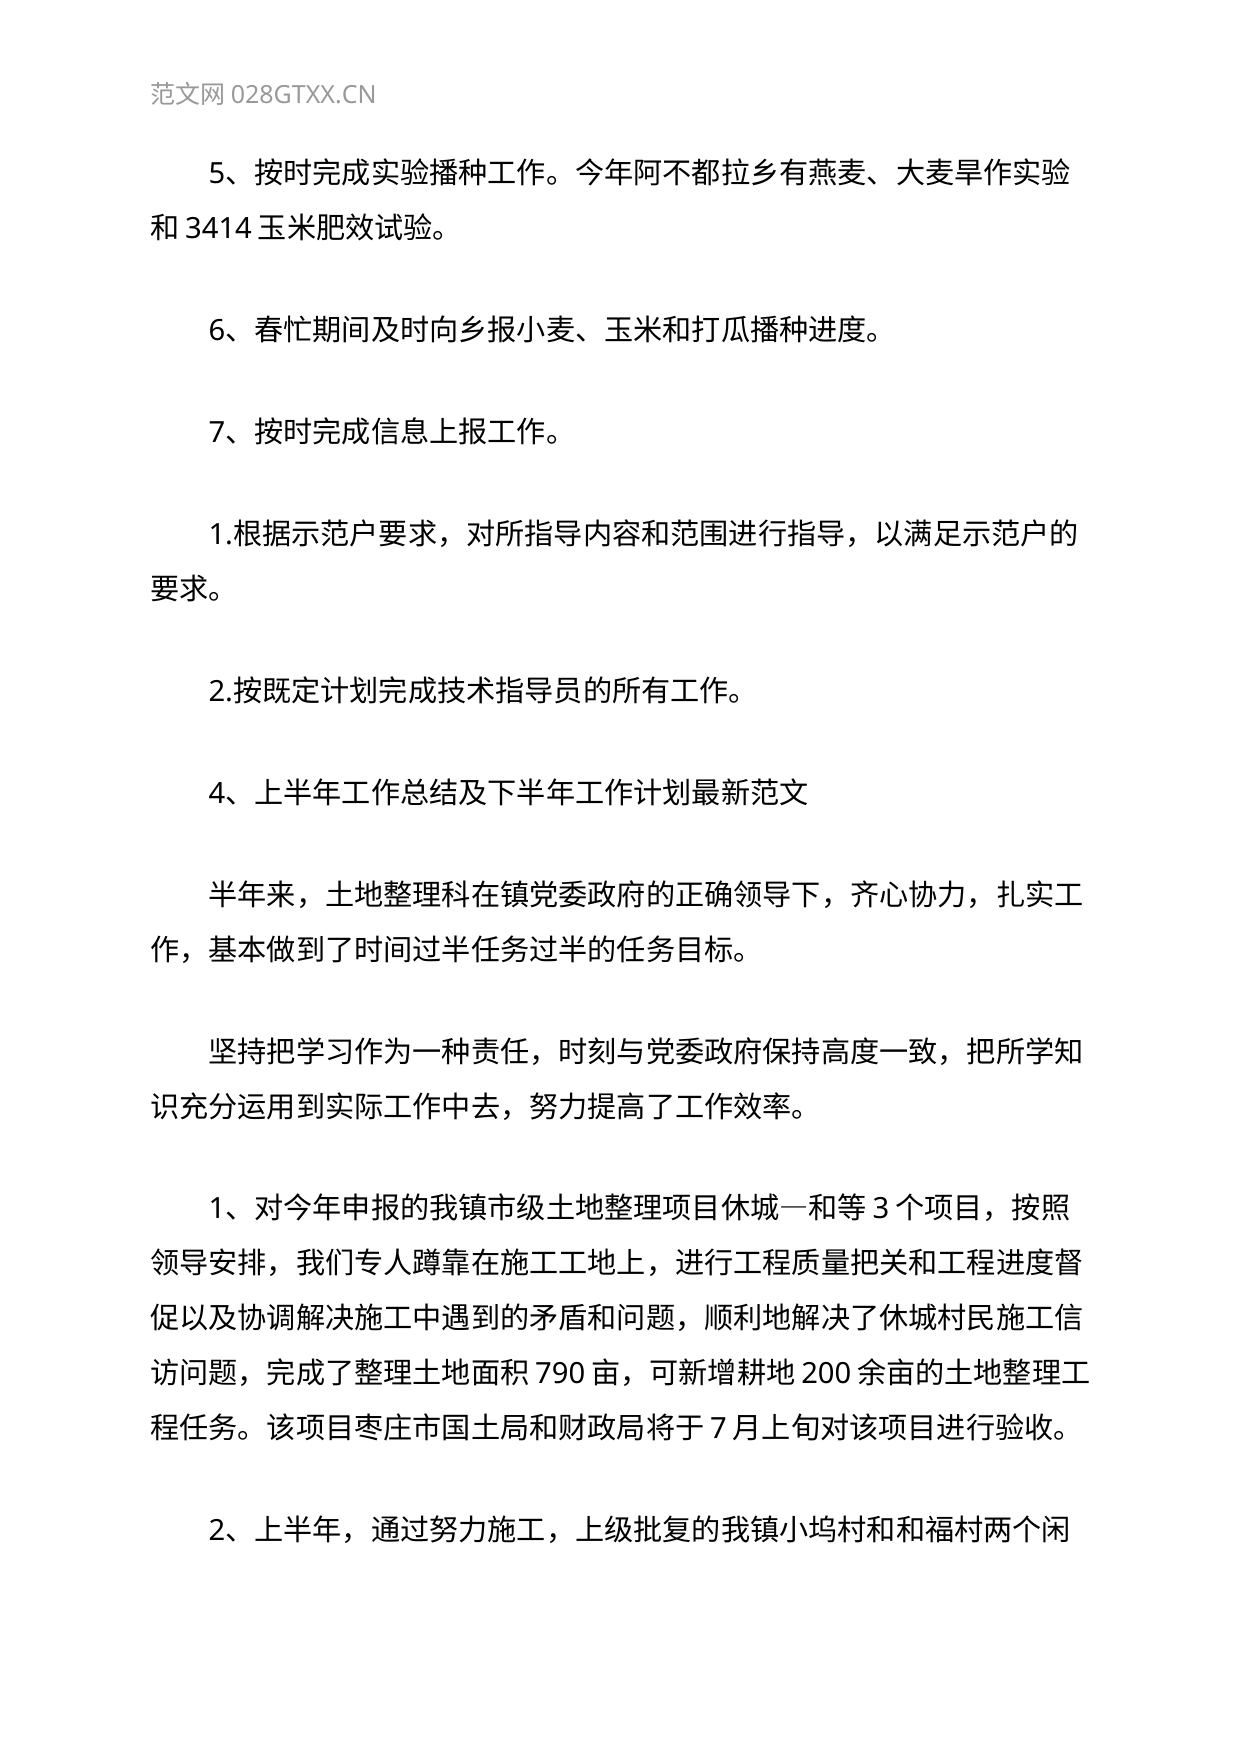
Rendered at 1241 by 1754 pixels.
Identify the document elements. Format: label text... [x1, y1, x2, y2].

text 2.按既定计划完成技术指导员的所有工作。 [150, 668, 1090, 710]
text 5、按时完成实验播种工作。今年阿不都拉乡有燕麦、大麦旱作实验和3414玉米肥效试验。 [150, 150, 1090, 247]
text 半年来，土地整理科在镇党委政府的正确领导下，齐心协力，扎实工作，基本做到了时间过半任务过半的任务目标。 [150, 872, 1090, 969]
text 7、按时完成信息上报工作。 [150, 409, 1090, 451]
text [150, 1507, 1090, 1549]
text 坚持把学习作为一种责任，时刻与党委政府保持高度一致，把所学知识充分运用到实际工作中去，努力提高了工作效率。 [150, 1028, 1090, 1126]
text 1、对今年申报的我镇市级土地整理项目休城—和等3个项目，按照领导安排，我们专人蹲靠在施工工地上，进行工程质量把关和工程进度督促以及协调解决施工中遇到的矛盾和问题，顺利地解决了休城村民施工信访问题，完成了整理土地面积790亩，可新增耕地200余亩的土地整理工程任务。该项目枣庄市国土局和财政局将于7月上旬对该项目进行验收。 [150, 1185, 1090, 1447]
text 6、春忙期间及时向乡报小麦、玉米和打瓜播种进度。 [150, 307, 1090, 349]
text 4、上半年工作总结及下半年工作计划最新范文 [150, 770, 1090, 812]
text 1.根据示范户要求，对所指导内容和范围进行指导，以满足示范户的要求。 [150, 511, 1090, 608]
